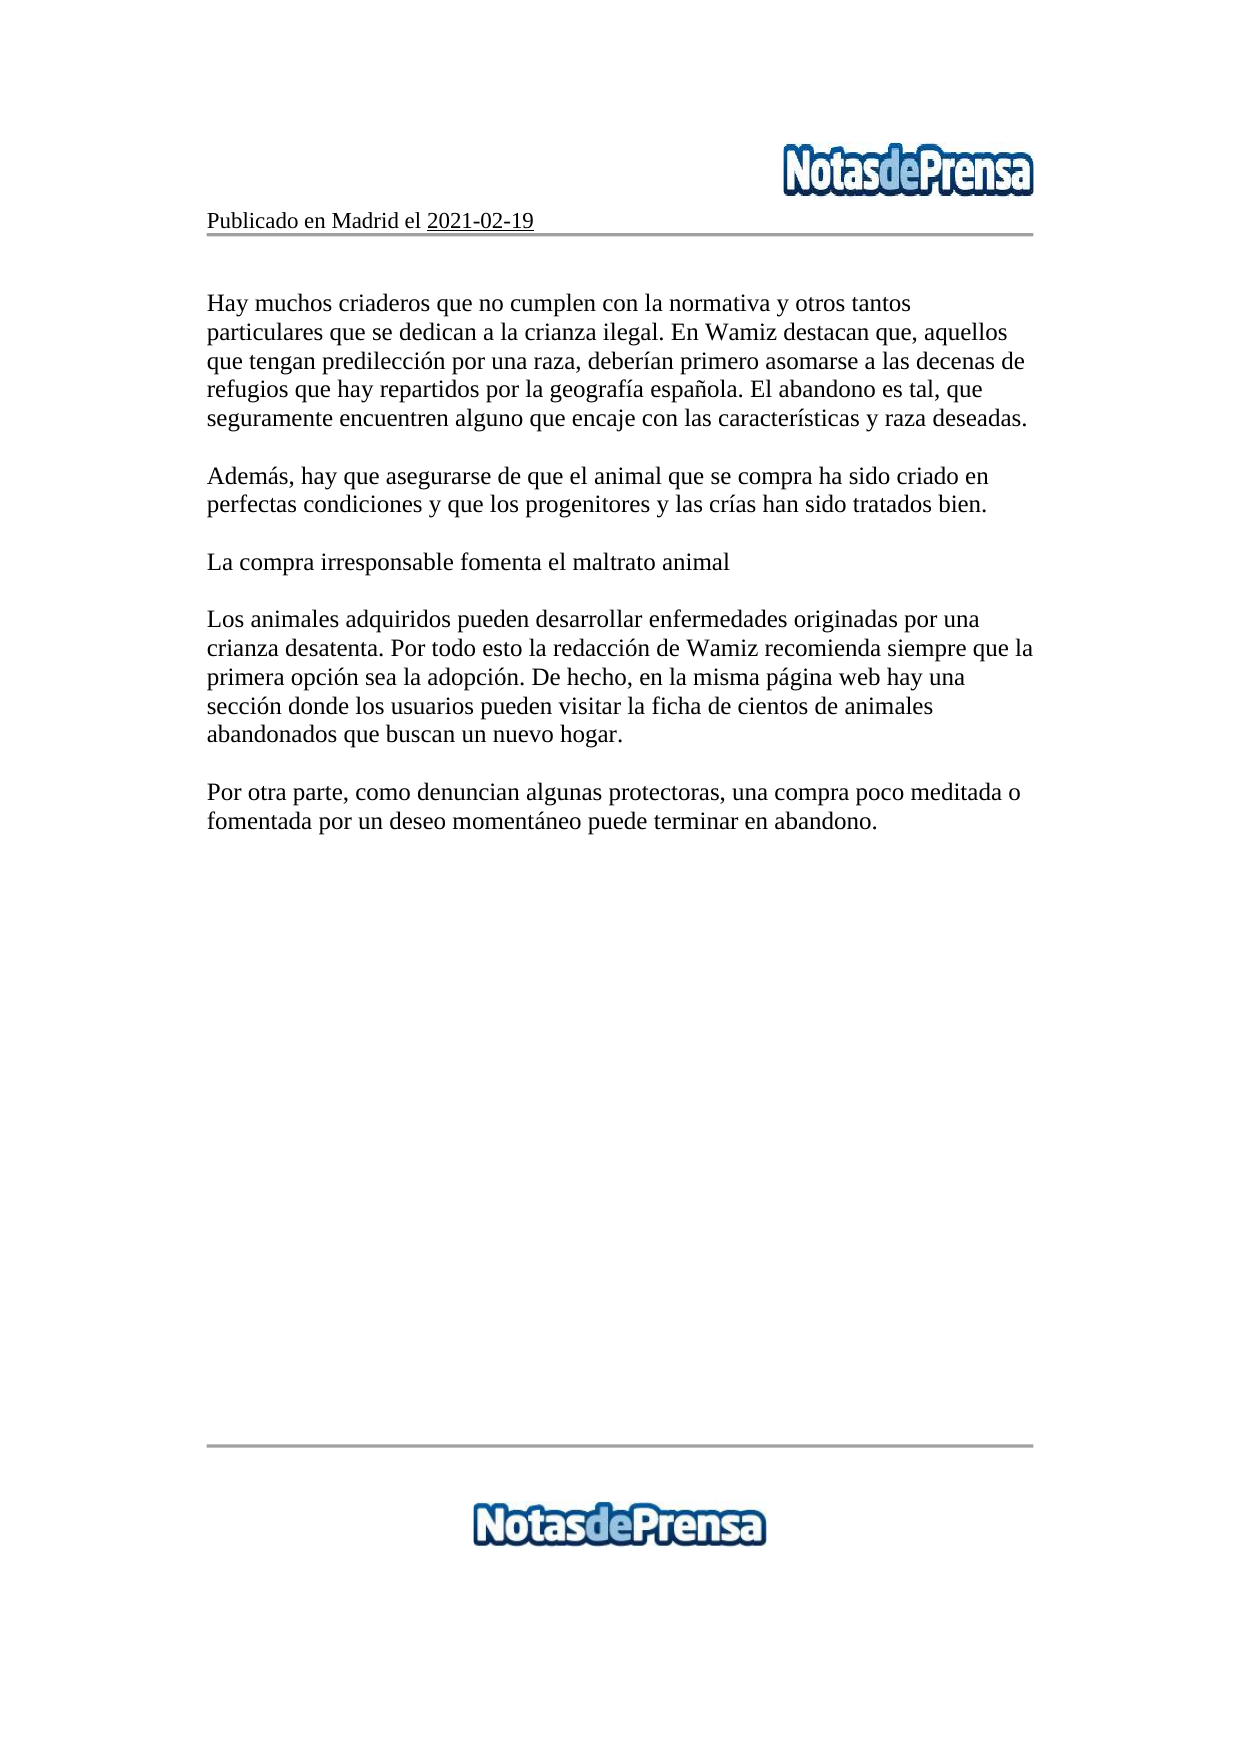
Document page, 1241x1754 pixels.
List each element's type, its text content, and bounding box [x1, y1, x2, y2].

picture [473, 1501, 767, 1548]
picture [783, 142, 1034, 199]
